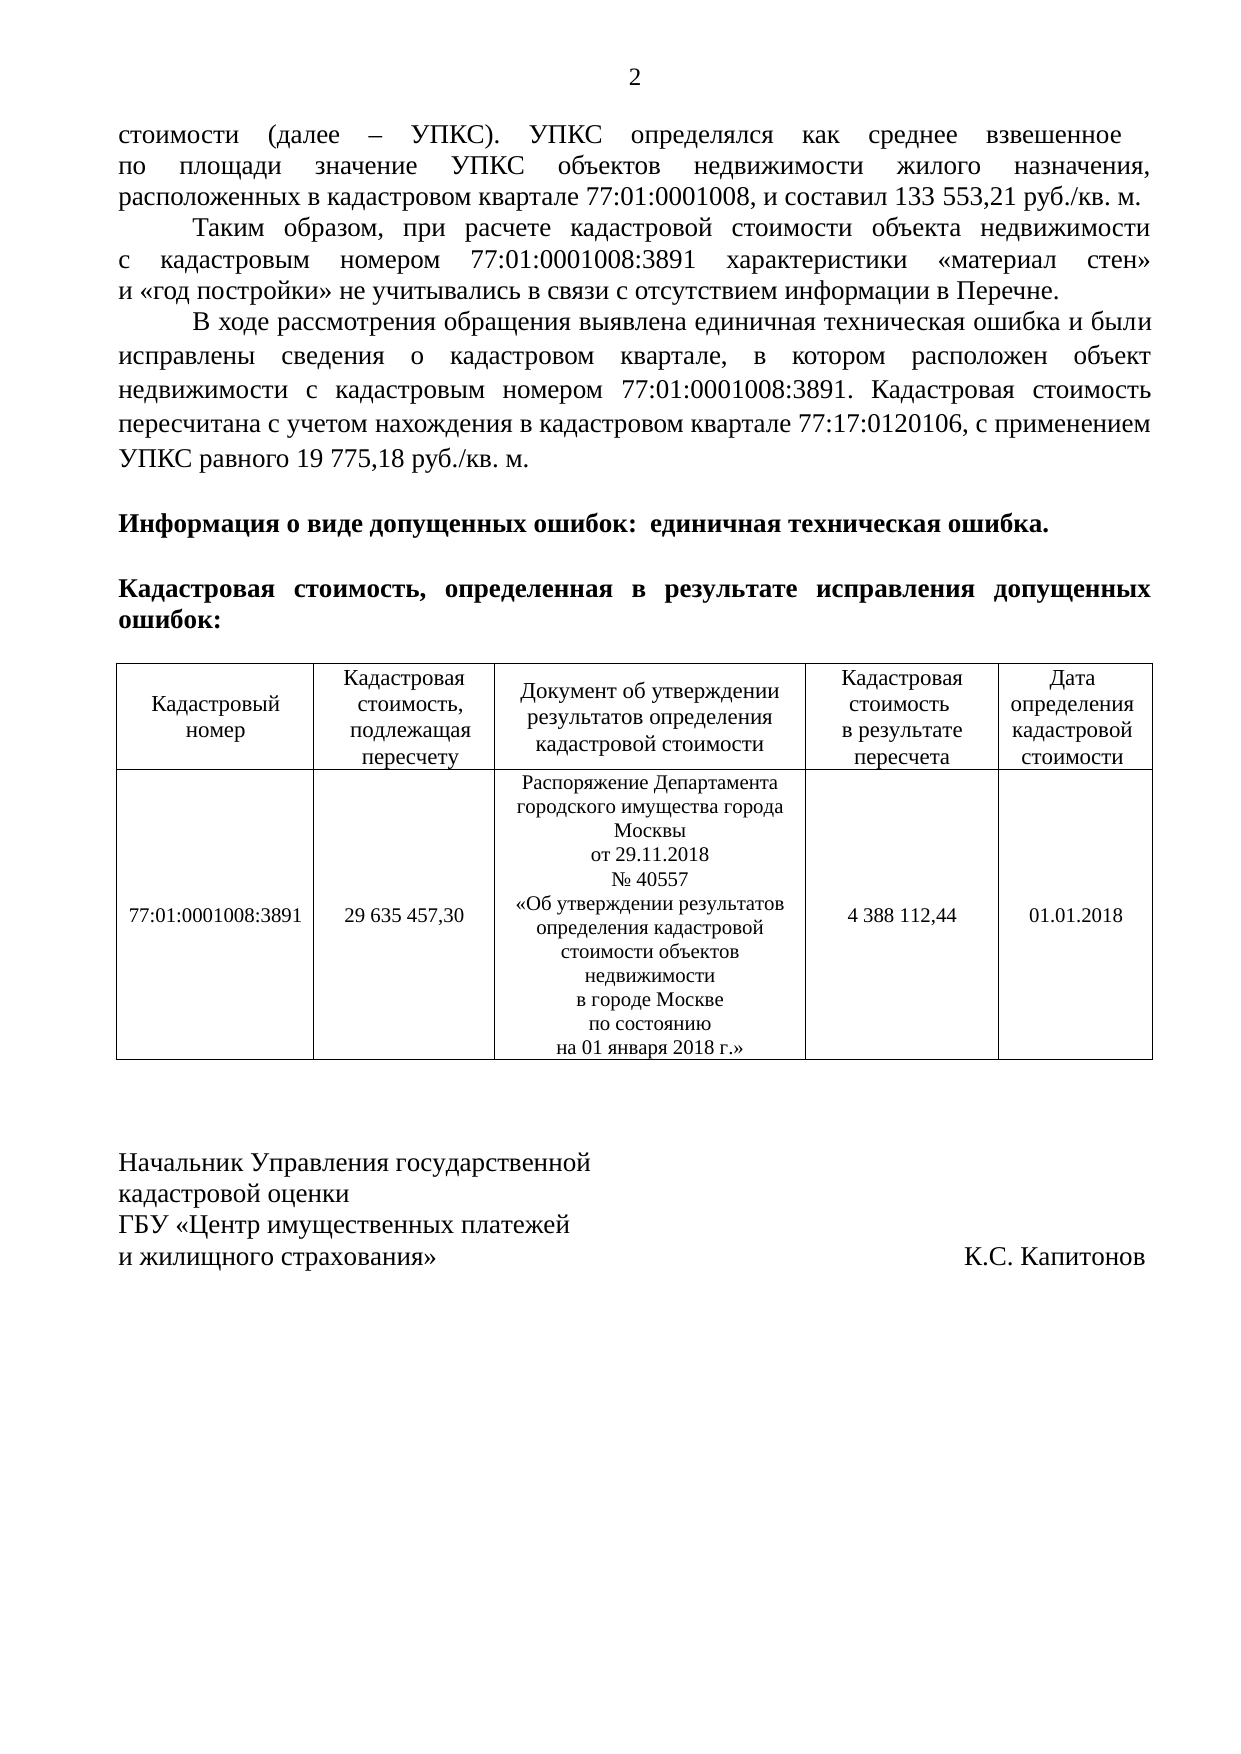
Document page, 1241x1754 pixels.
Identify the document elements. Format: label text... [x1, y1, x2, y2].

text Информация о виде допущенных ошибок: единичная техническая ошибка. [118, 507, 1152, 538]
text Начальник Управления государственной кадастровой оценки [118, 1146, 1152, 1208]
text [118, 118, 1152, 212]
text В ходе рассмотрения обращения выявлена единичная техническая ошибка и были исправлены сведения о кадастровом квартале, в котором расположен объект недвижимости с кадастровым номером 77:01:0001008:3891. Кадастровая стоимость пересчитана с учетом нахождения в кадастровом квартале 77:17:0120106, с применением УПКС равного 19 775,18 руб./кв. м. [118, 305, 1152, 473]
table_cell 4 388 112,44 [806, 770, 998, 1059]
table_header Кадастровая стоимость в результате пересчета [806, 664, 998, 769]
table_header Кадастровая стоимость, подлежащая пересчету [314, 664, 494, 769]
text и жилищного страхования» К.С. Капитонов [118, 1240, 1152, 1271]
table_header Документ об утверждении результатов определения кадастровой стоимости [495, 664, 805, 769]
table_header Дата определения кадастровой стоимости [999, 664, 1152, 769]
table_cell 29 635 457,30 [314, 770, 494, 1059]
table_cell 77:01:0001008:3891 [117, 770, 313, 1059]
table_cell 01.01.2018 [999, 770, 1152, 1059]
table_cell Распоряжение Департамента городского имущества города Москвы от 29.11.2018 № 40557 «Об утверждении результатов определения кадастровой стоимости объектов недвижимости в городе Москве по состоянию на 01 января 2018 г.» [495, 770, 805, 1059]
text ГБУ «Центр имущественных платежей [118, 1208, 1152, 1240]
text Таким образом, при расчете кадастровой стоимости объекта недвижимости с кадастровым номером 77:01:0001008:3891 характеристики «материал стен» и «год постройки» не учитывались в связи с отсутствием информации в Перечне. [118, 212, 1152, 305]
text Кадастровая стоимость, определенная в результате исправления допущенных ошибок: [118, 572, 1152, 634]
table_header Кадастровый номер [117, 664, 313, 769]
